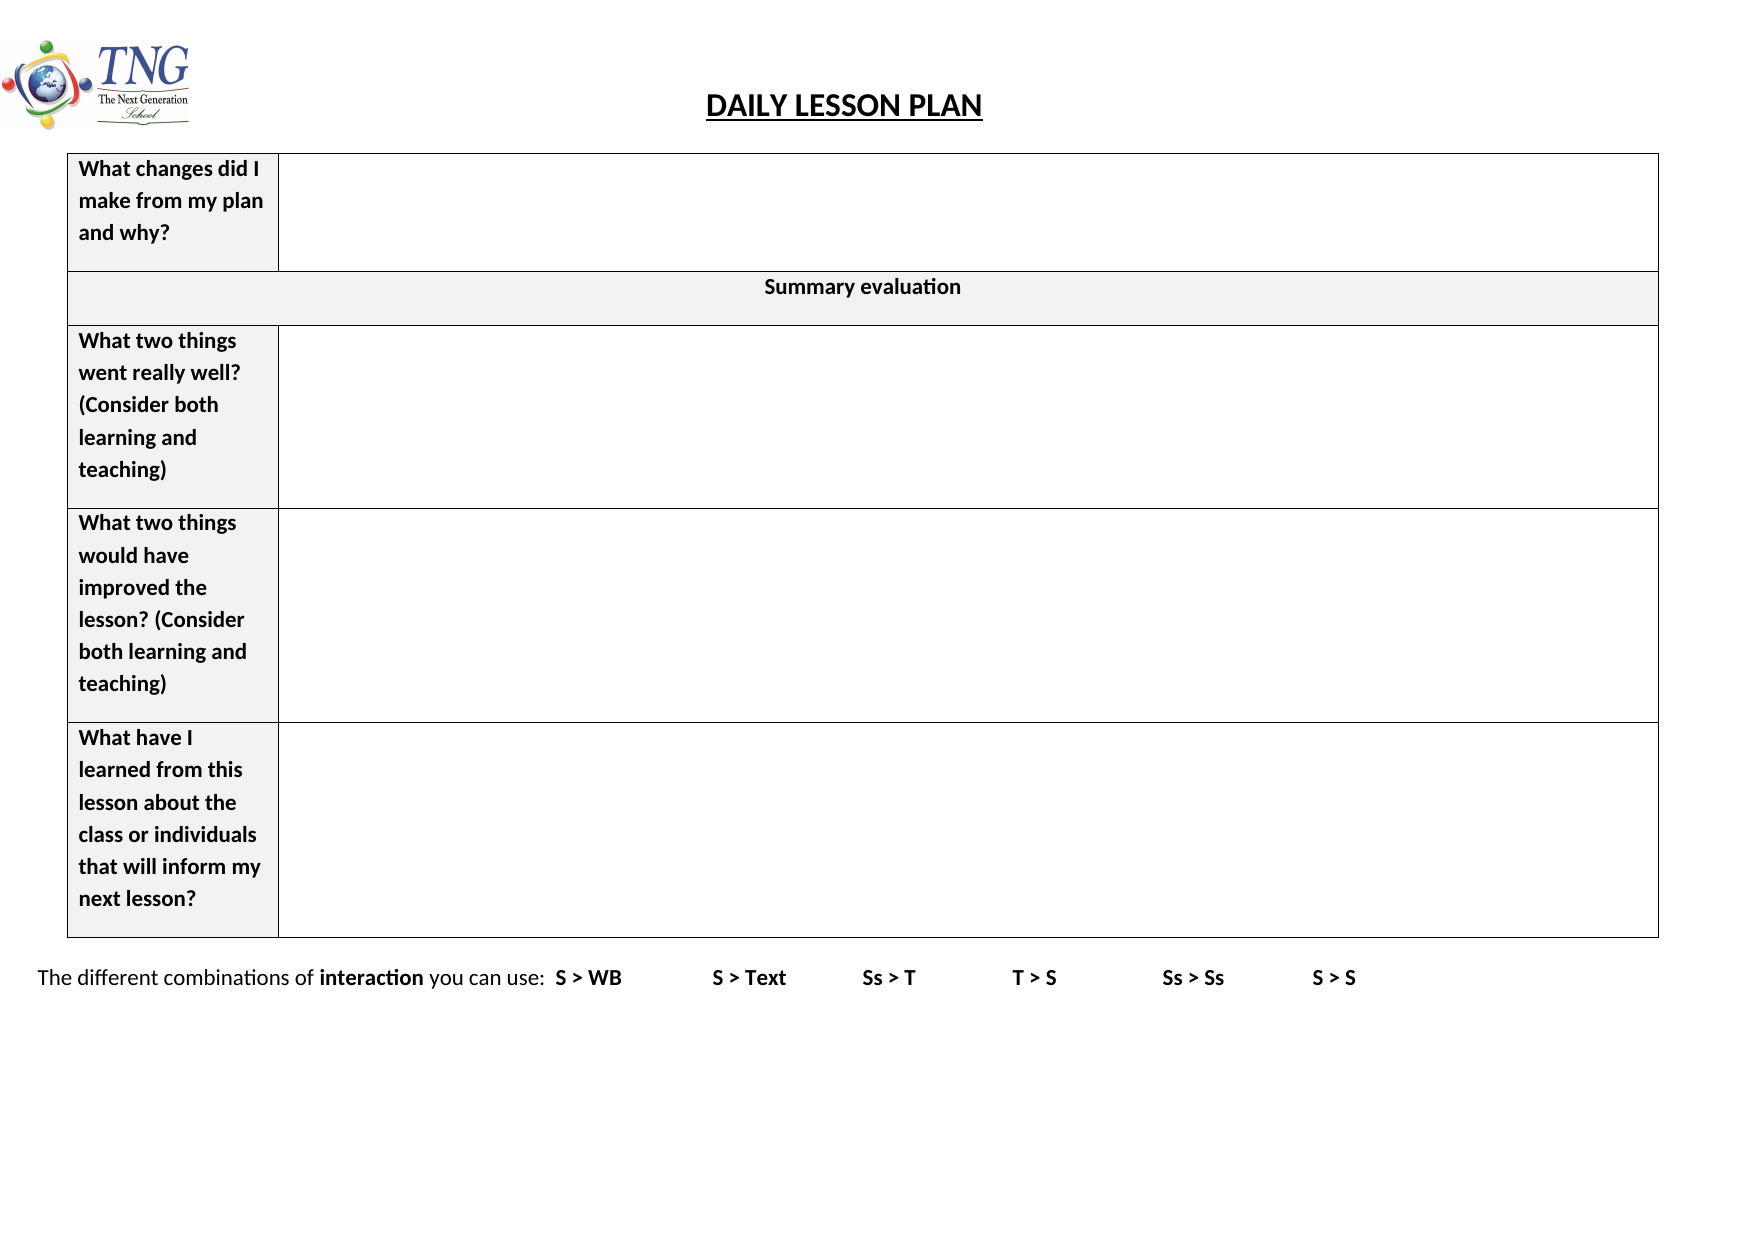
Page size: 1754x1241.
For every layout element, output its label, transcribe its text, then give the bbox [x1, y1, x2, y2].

table_cell [279, 509, 1658, 722]
picture [0, 40, 189, 130]
text The different combinations of interaction you can use: S > WB S > Text Ss > T T > S Ss > Ss S > S [37, 963, 1651, 991]
table_cell [279, 723, 1658, 937]
table_cell What changes did I make from my plan and why? [68, 154, 278, 271]
table_cell What have I learned from this lesson about the class or individuals that will inform my next lesson? [68, 723, 278, 937]
table_cell Summary evaluation [68, 272, 1658, 325]
table_cell [279, 326, 1658, 507]
table_cell [279, 154, 1658, 271]
table_cell What two things went really well? (Consider both learning and teaching) [68, 326, 278, 507]
table_cell What two things would have improved the lesson? (Consider both learning and teaching) [68, 509, 278, 722]
